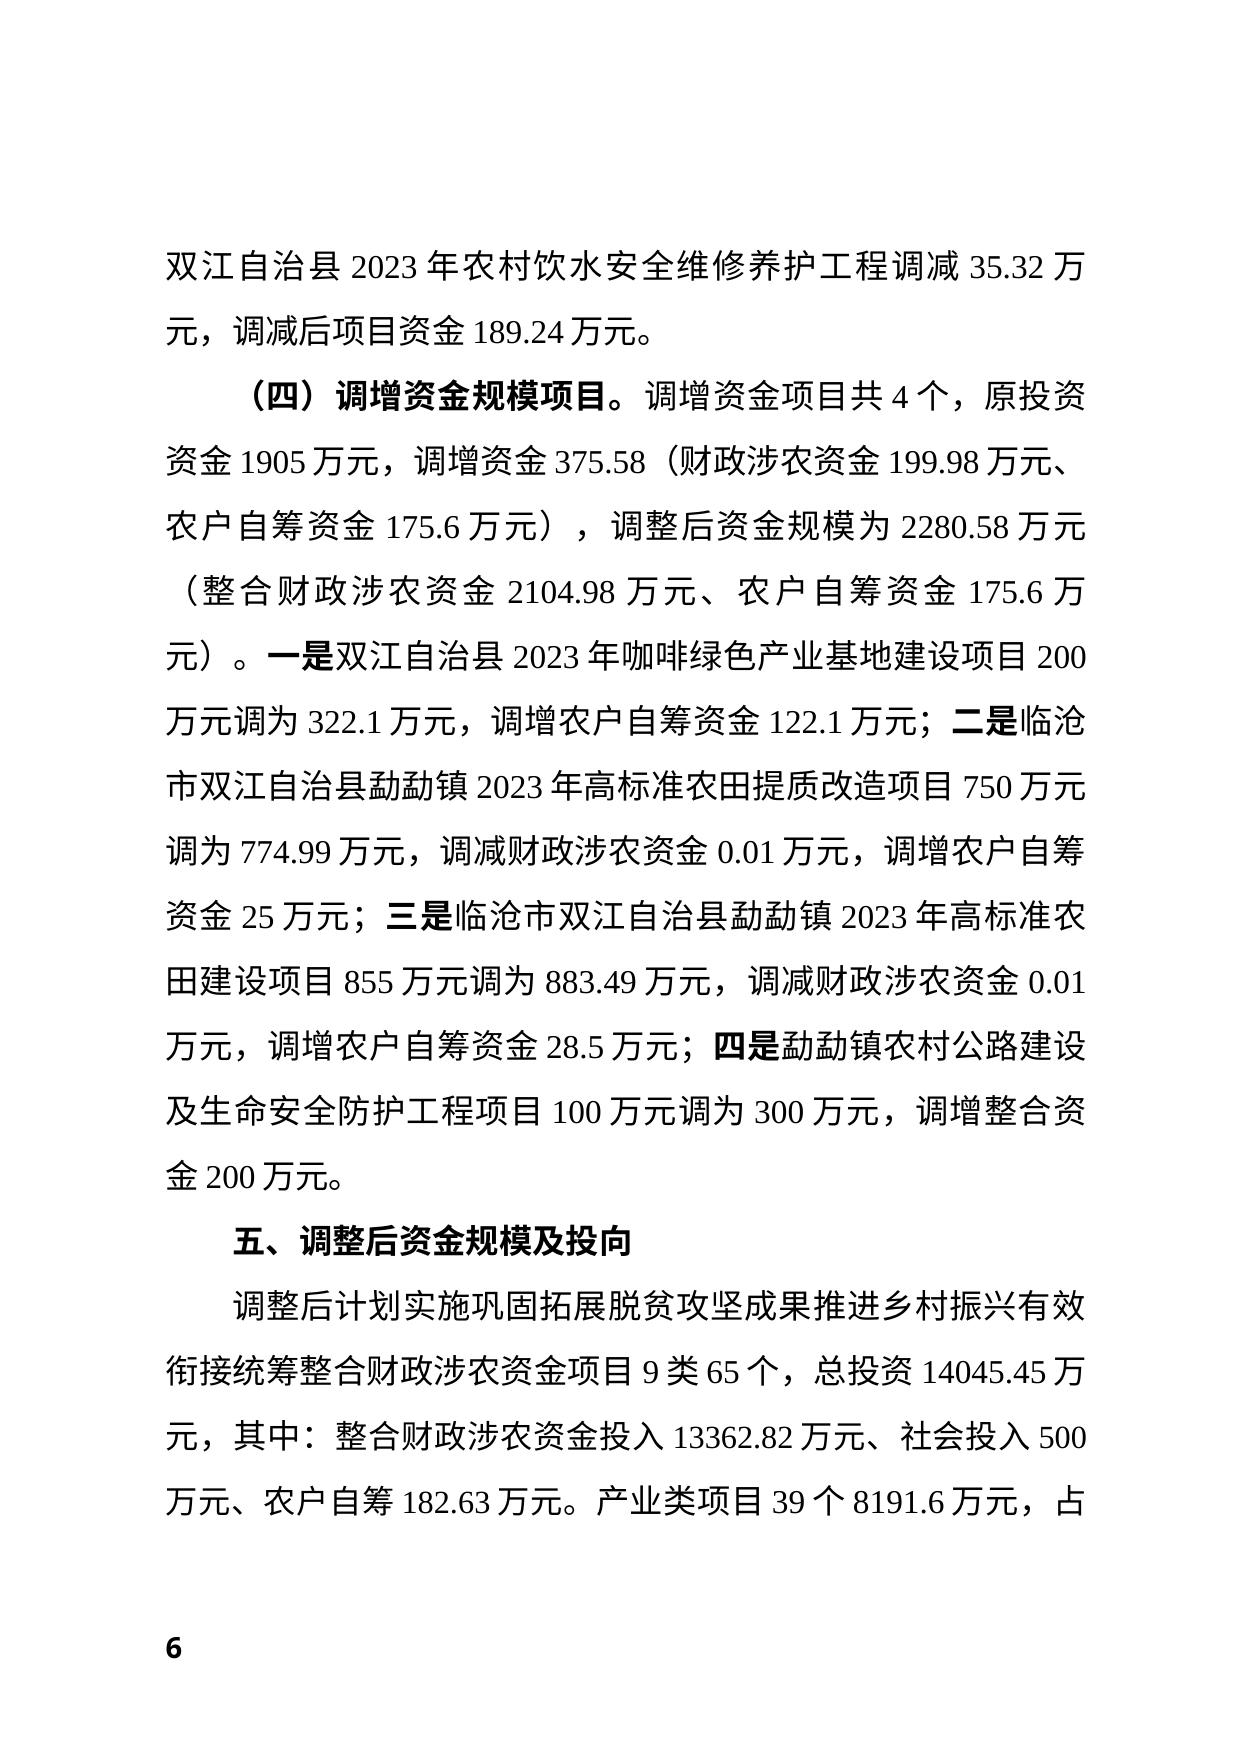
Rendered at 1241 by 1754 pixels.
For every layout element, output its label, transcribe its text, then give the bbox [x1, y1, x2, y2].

text 五、调整后资金规模及投向 [165, 1206, 1087, 1271]
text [165, 1271, 1087, 1531]
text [165, 231, 1087, 361]
text （四）调增资金规模项目。调增资金项目共4个，原投资资金1905万元，调增资金375.58（财政涉农资金199.98万元、农户自筹资金175.6万元），调整后资金规模为2280.58万元（整合财政涉农资金2104.98万元、农户自筹资金175.6万元）。一是双江自治县2023年咖啡绿色产业基地建设项目200万元调为322.1万元，调增农户自筹资金122.1万元；二是临沧市双江自治县勐勐镇2023年高标准农田提质改造项目750万元调为774.99万元，调减财政涉农资金0.01万元，调增农户自筹资金25万元；三是临沧市双江自治县勐勐镇2023年高标准农田建设项目855万元调为883.49万元，调减财政涉农资金0.01万元，调增农户自筹资金28.5万元；四是勐勐镇农村公路建设及生命安全防护工程项目100万元调为300万元，调增整合资金200万元。 [165, 361, 1087, 1206]
